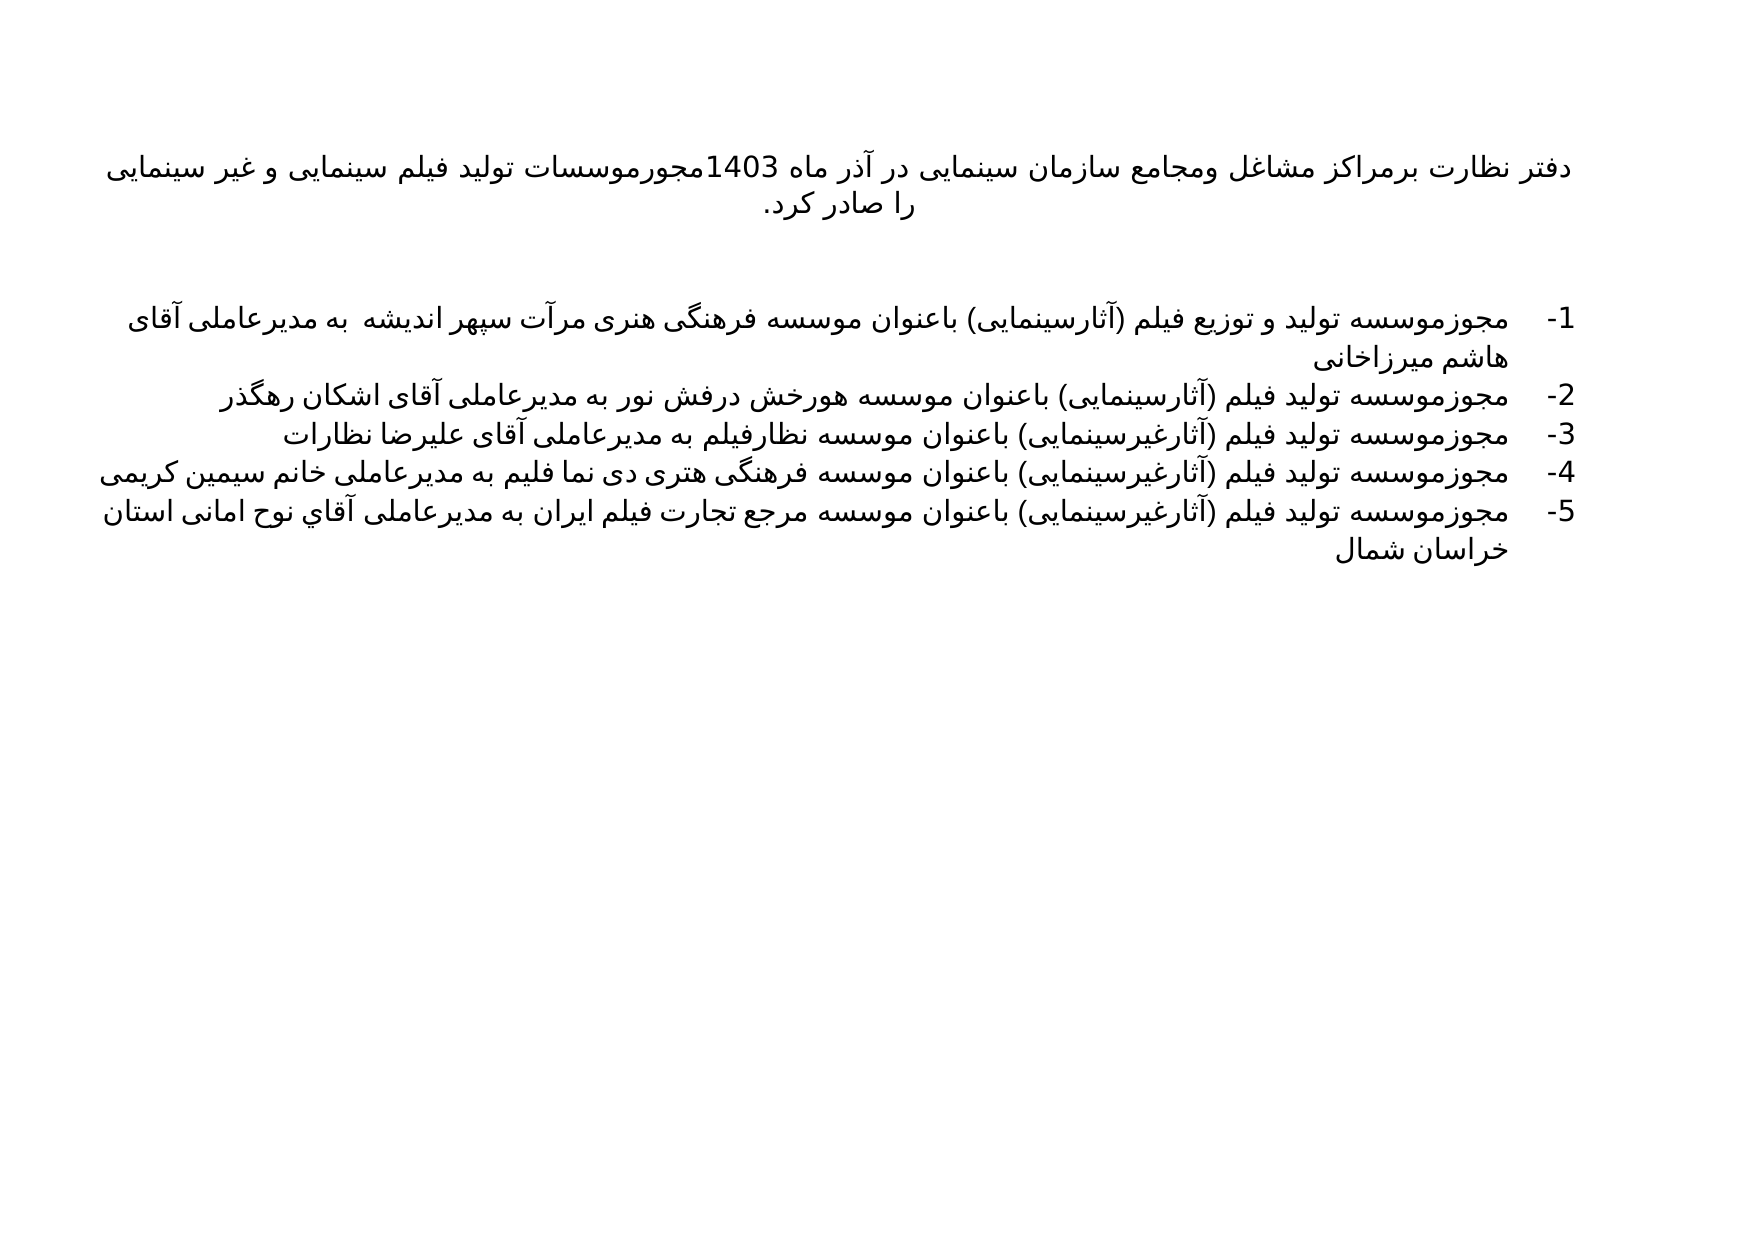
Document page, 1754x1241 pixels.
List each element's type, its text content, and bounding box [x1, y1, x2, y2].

list مجوزموسسه تولید و توزیع فیلم (آثارسینمایی) باعنوان موسسه فرهنگی هنری مرآت سپهر اندیشه به مدیرعاملی آقای هاشم میرزاخانی [94, 301, 1547, 375]
list مجوزموسسه تولید فیلم (آثارسینمایی) باعنوان موسسه هورخش درفش نور به مدیرعاملی آقای اشکان رهگذر [94, 377, 1547, 413]
list مجوزموسسه تولید فیلم (آثارغیرسینمایی) باعنوان موسسه مرجع تجارت فیلم ایران به مدیرعاملی آقاي نوح امانی استان خراسان شمال [94, 493, 1547, 567]
list مجوزموسسه تولید فیلم (آثارغیرسینمایی) باعنوان موسسه نظارفیلم به مدیرعاملی آقای علیرضا نظارات [94, 416, 1547, 452]
list مجوزموسسه تولید فیلم (آثارغیرسینمایی) باعنوان موسسه فرهنگی هتری دی نما فلیم به مدیرعاملی خانم سیمین کریمی [94, 454, 1547, 490]
text دفتر نظارت برمراکز مشاغل ومجامع سازمان سینمایی در آذر ماه 1403مجورموسسات تولید فیلم سینمایی و غیر سینمایی را صادر کرد. [94, 150, 1584, 221]
